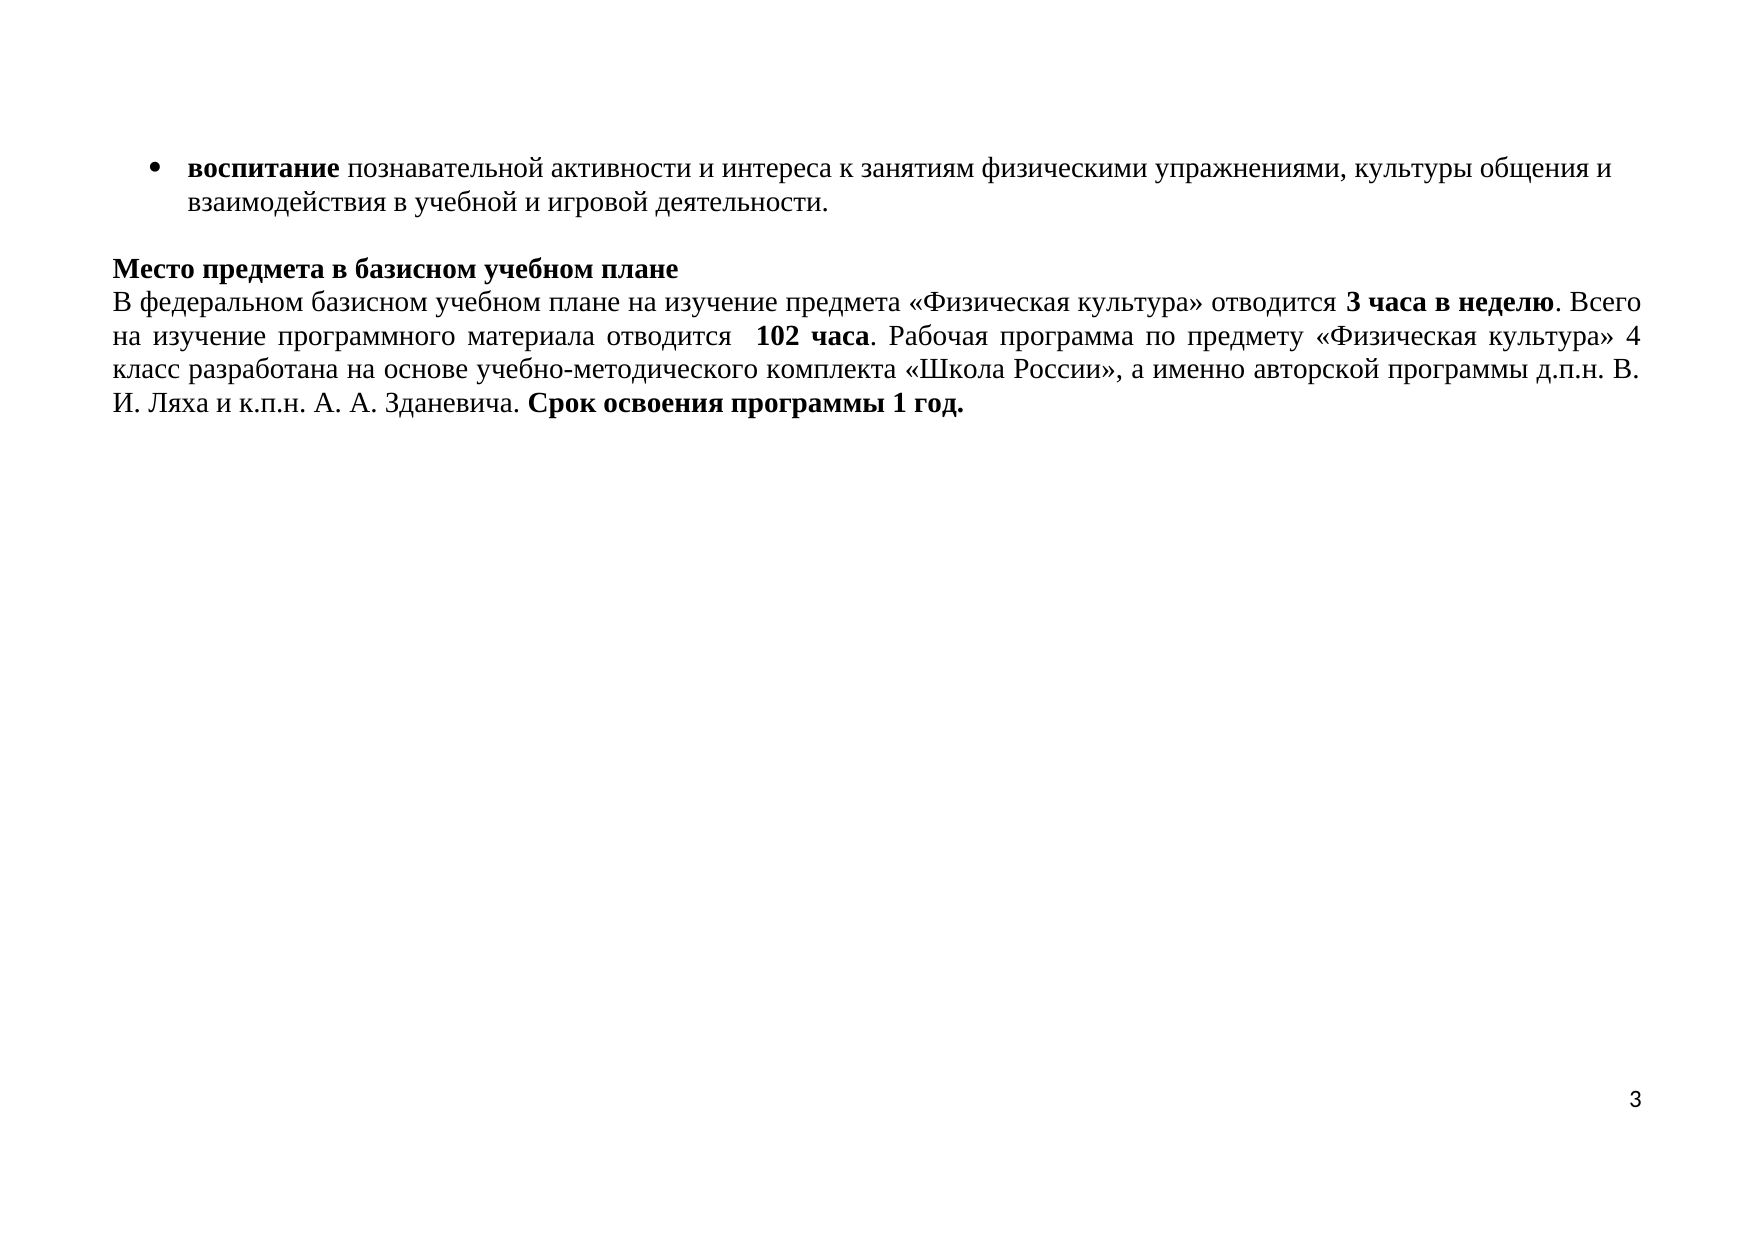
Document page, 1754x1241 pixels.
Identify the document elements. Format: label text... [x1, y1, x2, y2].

list воспитание познавательной активности и интереса к занятиям физическими упражнениями, культуры общения и взаимодействия в учебной и игровой деятельности. [150, 150, 1641, 217]
text В федеральном базисном учебном плане на изучение предмета «Физическая культура» отводится 3 часа в неделю. Всего на изучение программного материала отводится 102 часа. Рабочая программа по предмету «Физическая культура» 4 класс разработана на основе учебно-методического комплекта «Школа России», а именно авторской программы д.п.н. В. И. Ляха и к.п.н. А. А. Зданевича. Срок освоения программы 1 год. [112, 284, 1641, 418]
text Место предмета в базисном учебном плане [112, 251, 1641, 284]
